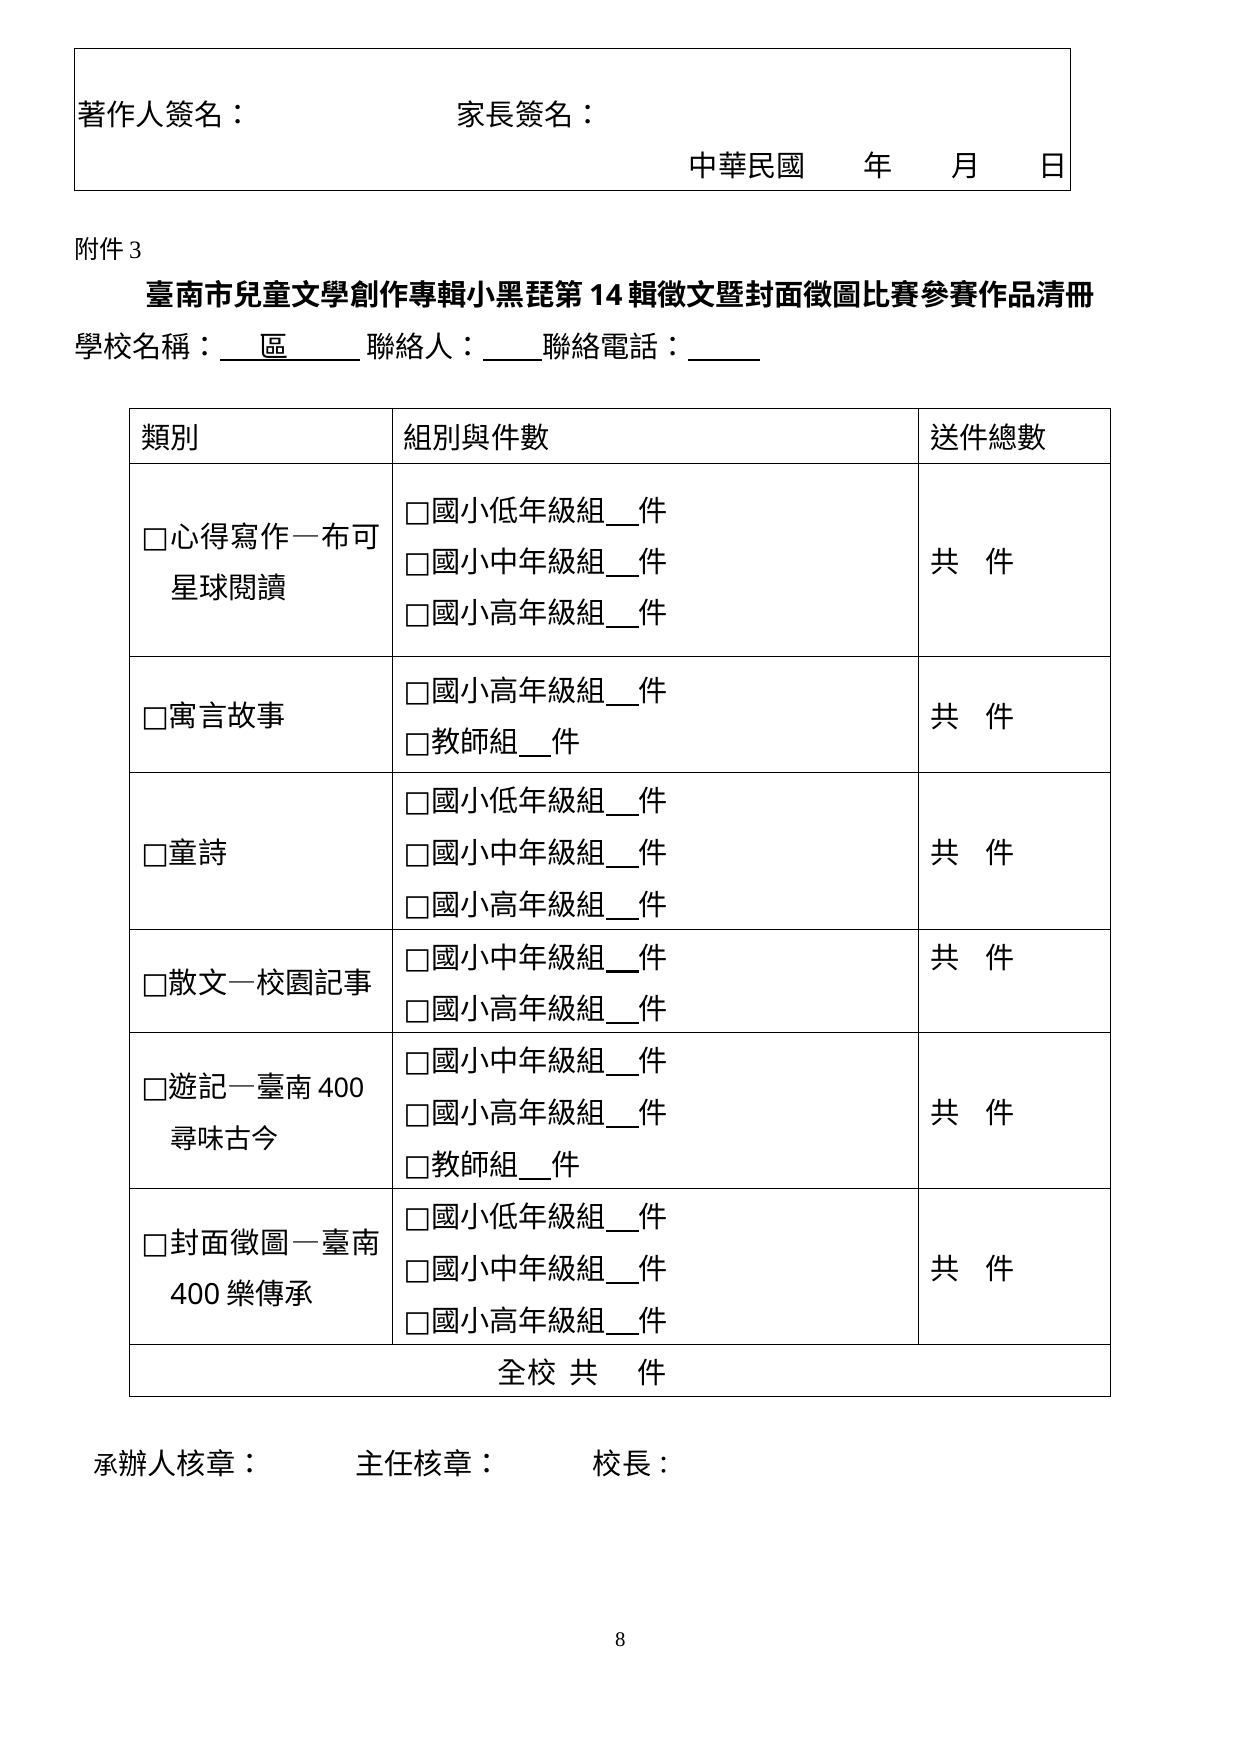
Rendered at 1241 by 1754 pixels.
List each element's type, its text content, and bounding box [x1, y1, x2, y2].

table_cell 共 件 [919, 657, 1110, 772]
text 承辦人核章： 主任核章： 校長： [74, 1436, 1167, 1487]
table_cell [75, 49, 1070, 189]
table_cell □國小高年級組 件 □教師組 件 [393, 1085, 918, 1188]
table_cell 共 件 [919, 930, 1110, 1032]
table_cell 共 件 [919, 773, 1110, 929]
table_cell □童詩 [130, 773, 392, 929]
table_cell □國小低年級組 件 □國小中年級組 件 □國小高年級組 件 [393, 464, 918, 656]
text 附件3 [74, 229, 1167, 267]
table_cell □國小低年級組 件 [393, 1189, 918, 1240]
table_cell □國小高年級組 件 [393, 876, 918, 929]
text 學校名稱： 區 聯絡人： 聯絡電話： [74, 319, 1167, 370]
table_cell 共 件 [919, 1033, 1110, 1188]
table_cell □國小中年級組 件 [393, 1033, 918, 1084]
table_cell 共 件 [919, 464, 1110, 656]
table_cell □國小中年級組 件 □國小高年級組 件 [393, 930, 918, 1032]
table_header 組別與件數 [393, 409, 918, 463]
table_cell □封面徵圖—臺南400樂傳承 [130, 1189, 392, 1344]
table_cell □國小高年級組 件 □教師組 件 [393, 657, 918, 772]
text 臺南市兒童文學創作專輯小黑琵第14輯徵文暨封面徵圖比賽參賽作品清冊 [74, 267, 1167, 319]
table_cell □國小中年級組 件 [393, 824, 918, 876]
table_header 類別 [130, 409, 392, 463]
table_cell □散文—校園記事 [130, 930, 392, 1032]
table_cell 全校 共 件 [130, 1345, 1110, 1396]
table_cell □遊記—臺南400尋味古今 [130, 1033, 392, 1188]
table_header 送件總數 [919, 409, 1110, 463]
table_cell □國小低年級組 件 [393, 773, 918, 824]
table_cell □國小中年級組 件 □國小高年級組 件 [393, 1240, 918, 1344]
table_cell □寓言故事 [130, 657, 392, 772]
table_cell □心得寫作—布可星球閱讀 [130, 464, 392, 656]
table_cell 共 件 [919, 1189, 1110, 1344]
